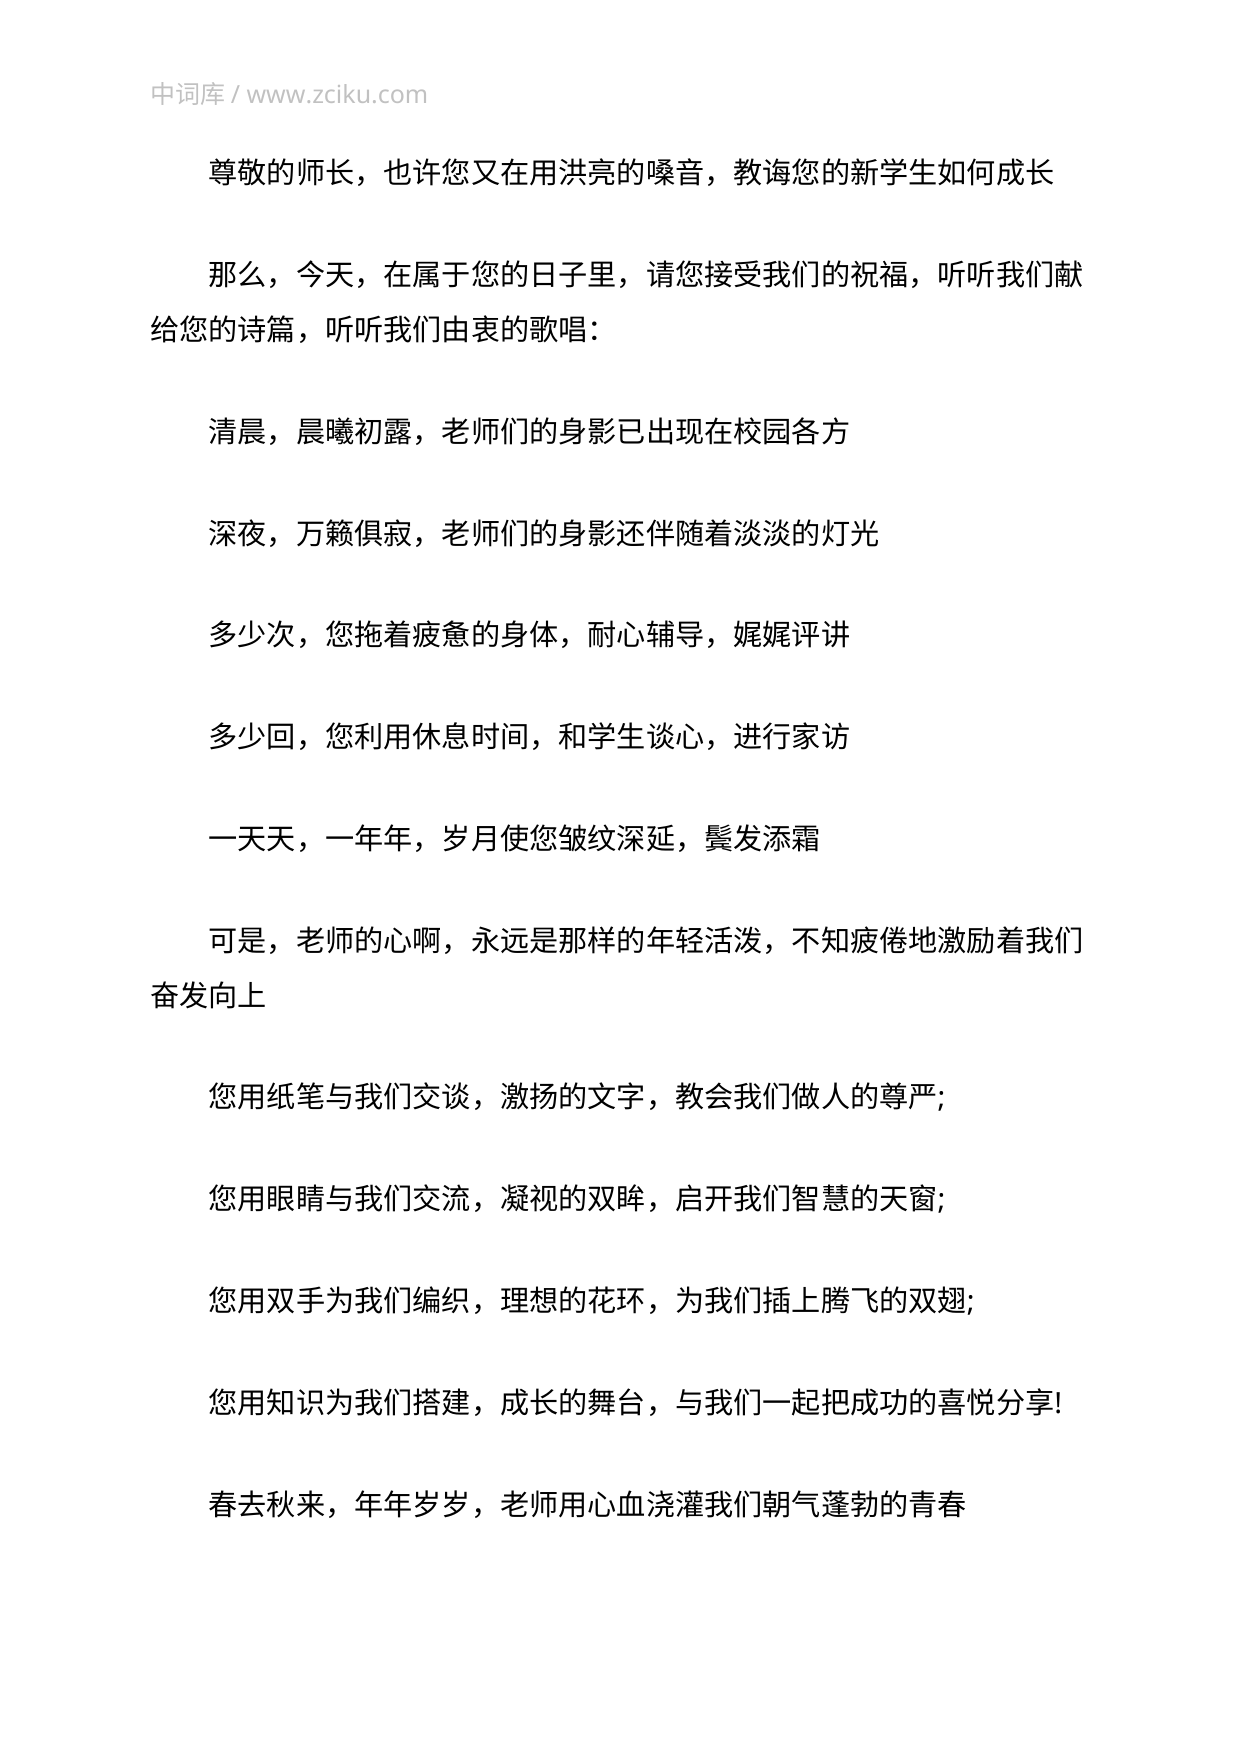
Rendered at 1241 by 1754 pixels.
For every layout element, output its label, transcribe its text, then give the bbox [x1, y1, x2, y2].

text 那么，今天，在属于您的日子里，请您接受我们的祝福，听听我们献给您的诗篇，听听我们由衷的歌唱： [150, 252, 1090, 349]
text 清晨，晨曦初露，老师们的身影已出现在校园各方 [150, 408, 1090, 451]
text 多少回，您利用休息时间，和学生谈心，进行家访 [150, 714, 1090, 756]
text 深夜，万籁俱寂，老师们的身影还伴随着淡淡的灯光 [150, 510, 1090, 552]
text 您用双手为我们编织，理想的花环，为我们插上腾飞的双翅; [150, 1278, 1090, 1320]
text 多少次，您拖着疲惫的身体，耐心辅导，娓娓评讲 [150, 612, 1090, 654]
text 您用眼睛与我们交流，凝视的双眸，启开我们智慧的天窗; [150, 1176, 1090, 1218]
text 可是，老师的心啊，永远是那样的年轻活泼，不知疲倦地激励着我们奋发向上 [150, 917, 1090, 1014]
text 尊敬的师长，也许您又在用洪亮的嗓音，教诲您的新学生如何成长 [150, 150, 1090, 192]
text 您用知识为我们搭建，成长的舞台，与我们一起把成功的喜悦分享! [150, 1380, 1090, 1422]
text 您用纸笔与我们交谈，激扬的文字，教会我们做人的尊严; [150, 1074, 1090, 1116]
text 一天天，一年年，岁月使您皱纹深延，鬓发添霜 [150, 816, 1090, 858]
text 春去秋来，年年岁岁，老师用心血浇灌我们朝气蓬勃的青春 [150, 1482, 1090, 1524]
